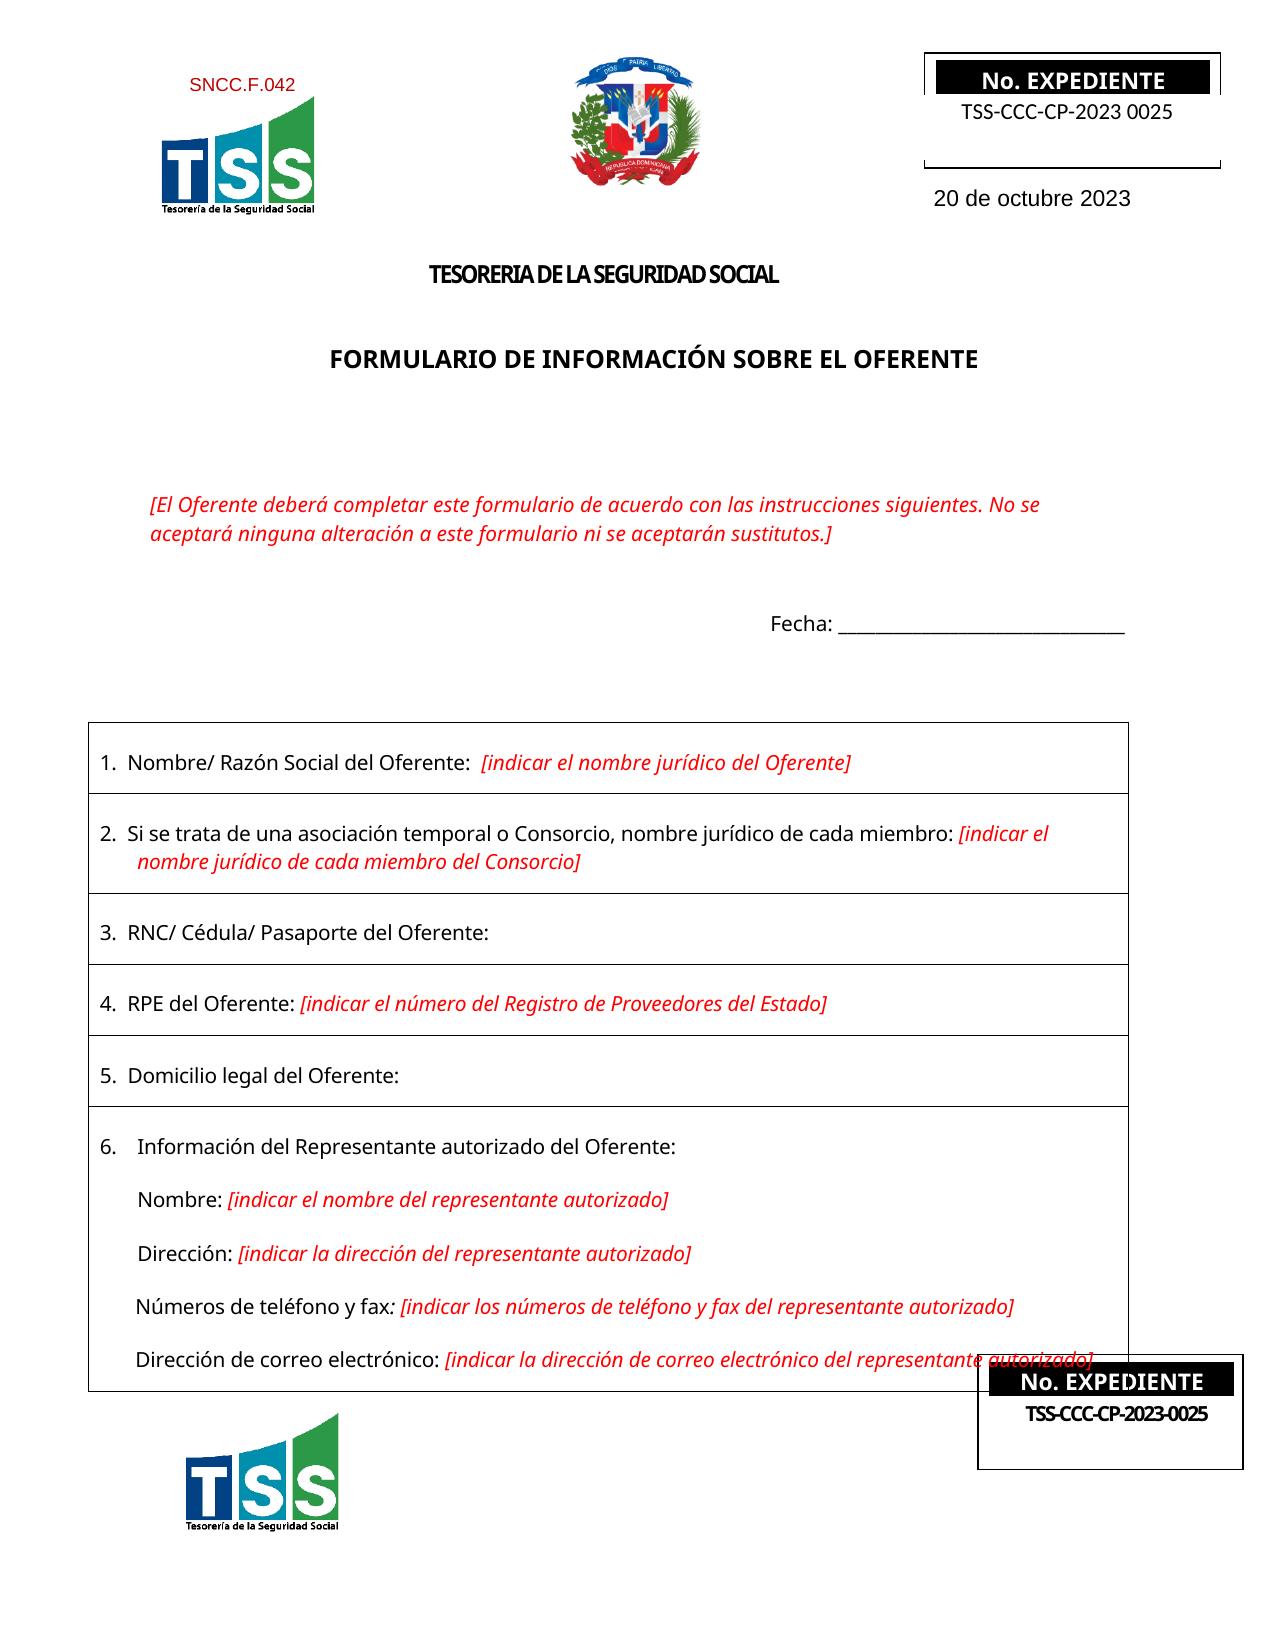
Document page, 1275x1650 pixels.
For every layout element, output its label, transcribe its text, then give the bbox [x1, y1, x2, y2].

table_cell 4. RPE del Oferente: [indicar el número del Registro de Proveedores del Estado] [89, 965, 1128, 1035]
table_header 1. Nombre/ Razón Social del Oferente: [indicar el nombre jurídico del Oferente] [89, 723, 1128, 793]
text Fecha: _______________________________ [150, 609, 1125, 638]
table_cell 5. Domicilio legal del Oferente: [89, 1036, 1128, 1106]
table_cell 2. Si se trata de una asociación temporal o Consorcio, nombre jurídico de cada miembro: [indicar el nombre jurídico de cada miembro del Consorcio] [89, 794, 1128, 892]
text [El Oferente deberá completar este formulario de acuerdo con las instrucciones siguientes. No se aceptará ninguna alteración a este formulario ni se aceptarán sustitutos.] [150, 491, 1125, 547]
picture [570, 57, 702, 186]
picture [186, 1412, 339, 1532]
picture [161, 95, 315, 215]
table_cell 3. RNC/ Cédula/ Pasaporte del Oferente: [89, 894, 1128, 963]
table_cell 6. Información del Representante autorizado del Oferente: Nombre: [indicar el nombre del representante autorizado] Dirección: [indicar la dirección del representante autorizado] Números de teléfono y fax: [indicar los números de teléfono y fax del representante autorizado] Dirección de correo electrónico: [indicar la dirección de correo electrónico del representante autorizado] [89, 1107, 1128, 1391]
